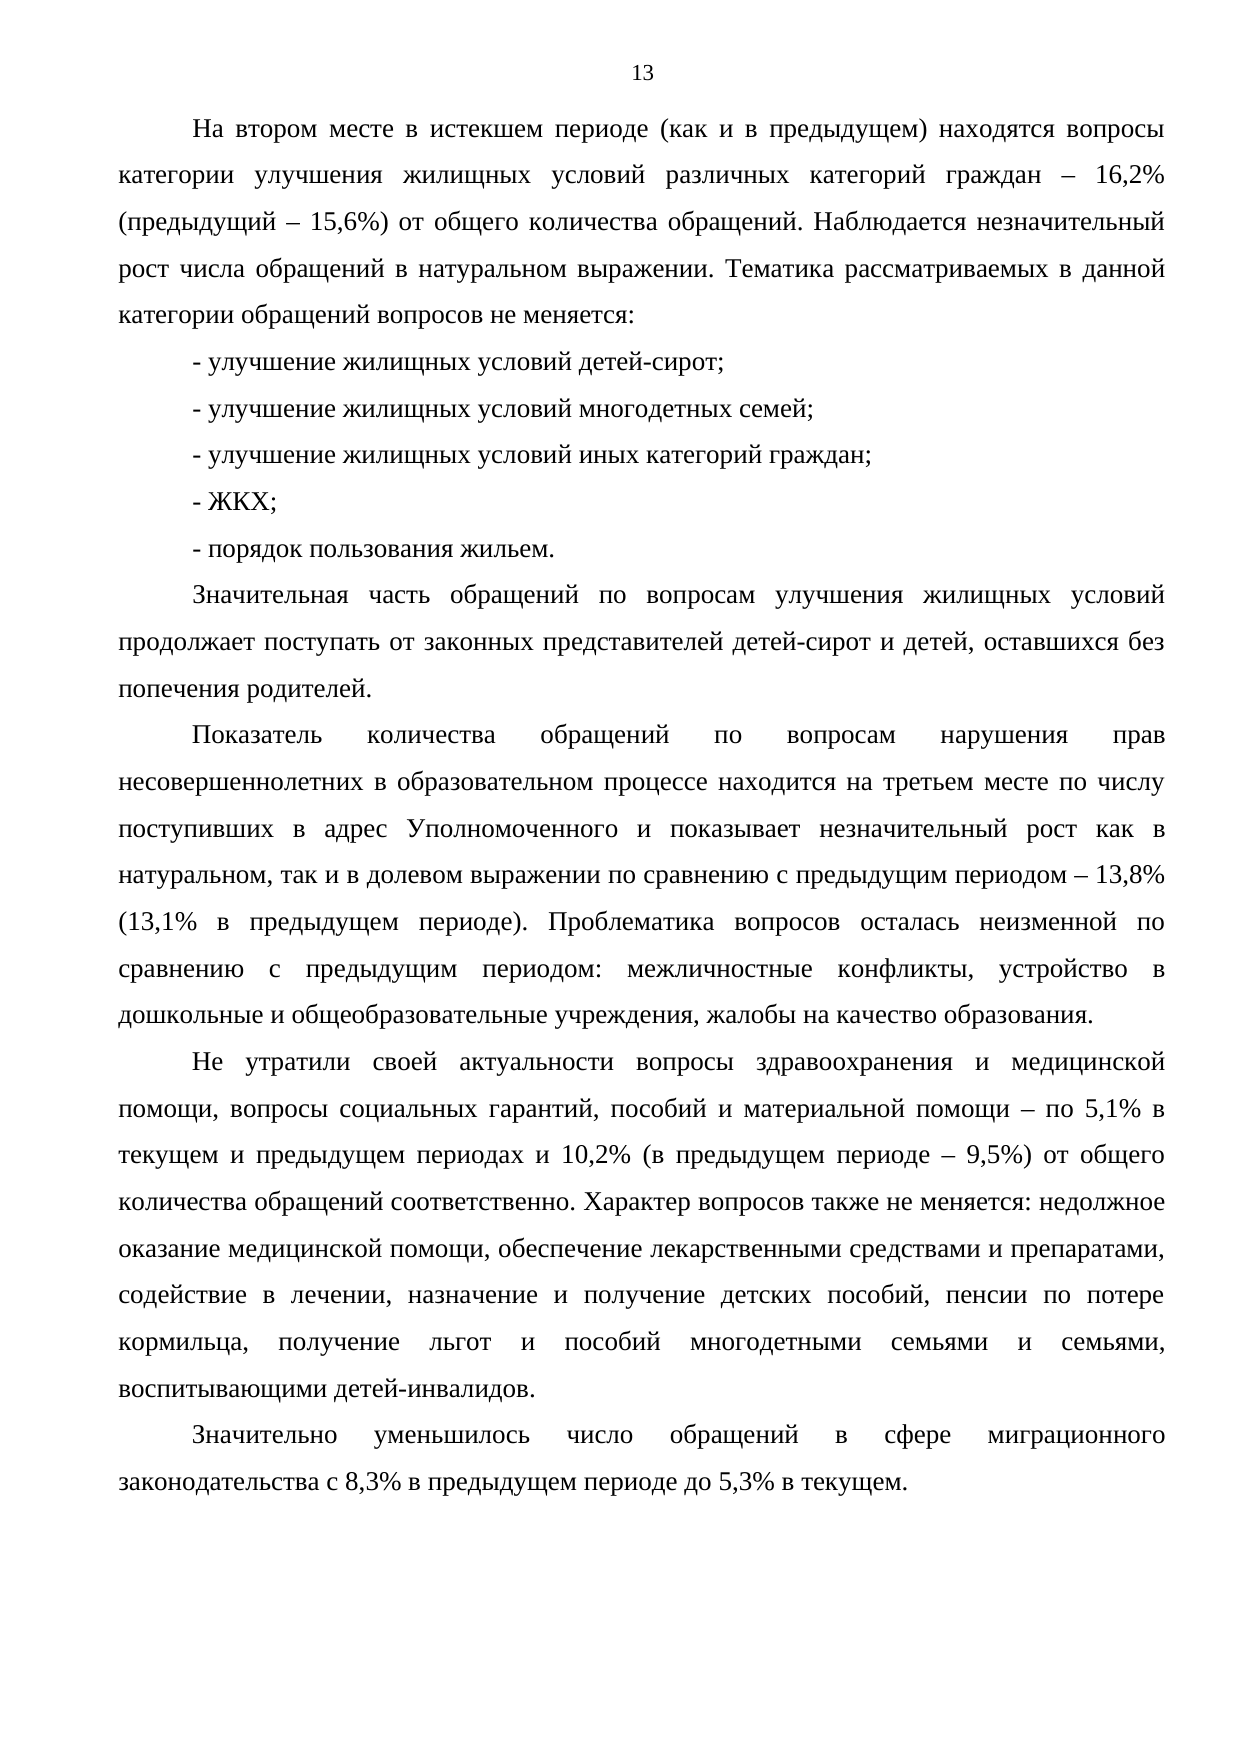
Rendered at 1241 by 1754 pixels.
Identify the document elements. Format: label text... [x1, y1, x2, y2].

text - улучшение жилищных условий многодетных семей; [192, 392, 1167, 423]
text Показатель количества обращений по вопросам нарушения прав несовершеннолетних в образовательном процессе находится на третьем месте по числу поступивших в адрес Уполномоченного и показывает незначительный рост как в натуральном, так и в долевом выражении по сравнению с предыдущим периодом – 13,8% (13,1% в предыдущем периоде). Проблематика вопросов осталась неизменной по сравнению с предыдущим периодом: межличностные конфликты, устройство в дошкольные и общеобразовательные учреждения, жалобы на качество образования. [118, 718, 1167, 1029]
text - улучшение жилищных условий иных категорий граждан; [192, 438, 1167, 469]
text - ЖКХ; [192, 485, 1167, 516]
text - порядок пользования жильем. [192, 532, 1167, 563]
text - улучшение жилищных условий детей-сирот; [118, 345, 1167, 376]
text Значительная часть обращений по вопросам улучшения жилищных условий продолжает поступать от законных представителей детей-сирот и детей, оставшихся без попечения родителей. [118, 578, 1167, 703]
text На втором месте в истекшем периоде (как и в предыдущем) находятся вопросы категории улучшения жилищных условий различных категорий граждан – 16,2% (предыдущий – 15,6%) от общего количества обращений. Наблюдается незначительный рост числа обращений в натуральном выражении. Тематика рассматриваемых в данной категории обращений вопросов не меняется: [118, 112, 1167, 329]
text Не утратили своей актуальности вопросы здравоохранения и медицинской помощи, вопросы социальных гарантий, пособий и материальной помощи – по 5,1% в текущем и предыдущем периодах и 10,2% (в предыдущем периоде – 9,5%) от общего количества обращений соответственно. Характер вопросов также не меняется: недолжное оказание медицинской помощи, обеспечение лекарственными средствами и препаратами, содействие в лечении, назначение и получение детских пособий, пенсии по потере кормильца, получение льгот и пособий многодетными семьями и семьями, воспитывающими детей-инвалидов. [118, 1045, 1167, 1403]
text Значительно уменьшилось число обращений в сфере миграционного законодательства с 8,3% в предыдущем периоде до 5,3% в текущем. [118, 1418, 1167, 1496]
